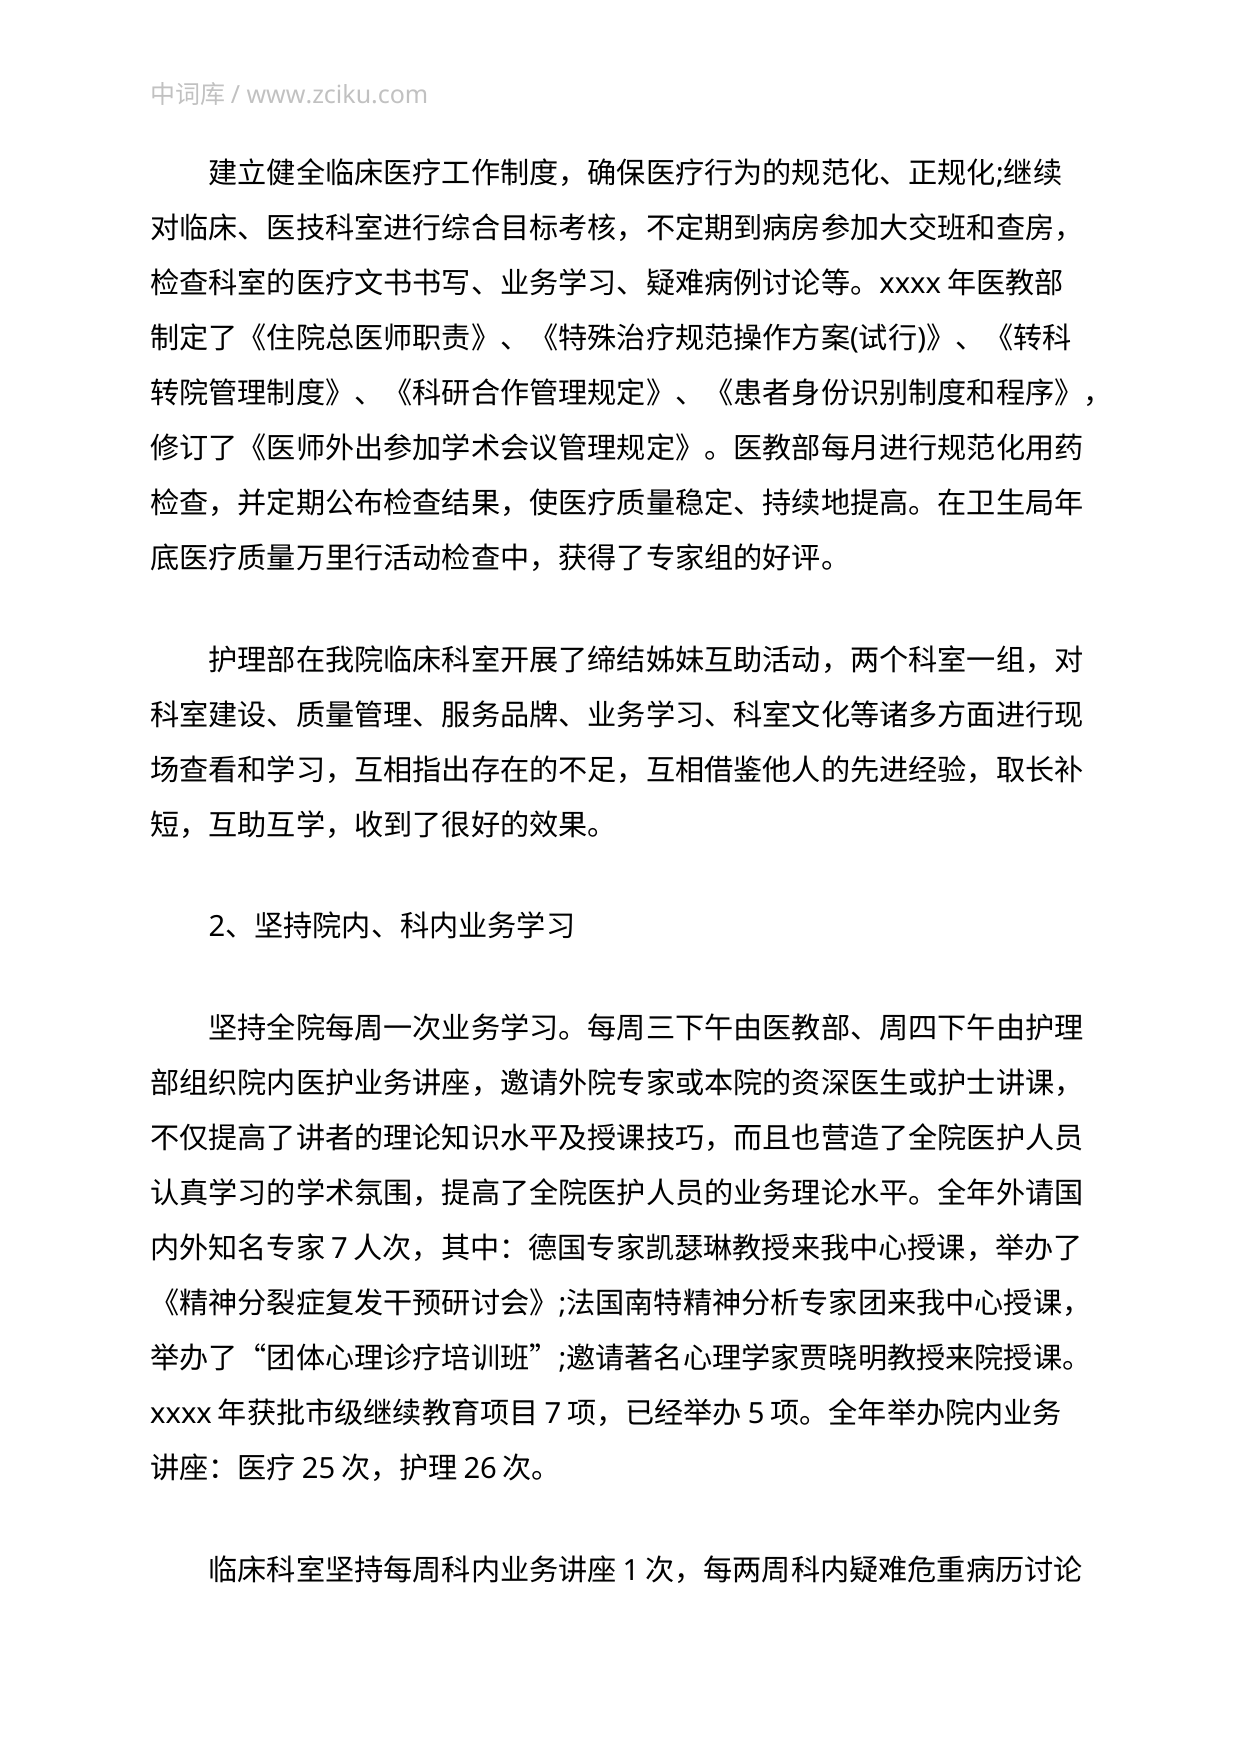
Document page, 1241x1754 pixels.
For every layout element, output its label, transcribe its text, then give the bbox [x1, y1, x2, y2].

text 护理部在我院临床科室开展了缔结姊妹互助活动，两个科室一组，对科室建设、质量管理、服务品牌、业务学习、科室文化等诸多方面进行现场查看和学习，互相指出存在的不足，互相借鉴他人的先进经验，取长补短，互助互学，收到了很好的效果。 [150, 636, 1090, 843]
text 坚持全院每周一次业务学习。每周三下午由医教部、周四下午由护理部组织院内医护业务讲座，邀请外院专家或本院的资深医生或护士讲课，不仅提高了讲者的理论知识水平及授课技巧，而且也营造了全院医护人员认真学习的学术氛围，提高了全院医护人员的业务理论水平。全年外请国内外知名专家7人次，其中：德国专家凯瑟琳教授来我中心授课，举办了《精神分裂症复发干预研讨会》;法国南特精神分析专家团来我中心授课，举办了“团体心理诊疗培训班”;邀请著名心理学家贾晓明教授来院授课。xxxx年获批市级继续教育项目7项，已经举办5项。全年举办院内业务讲座：医疗25次，护理26次。 [150, 1005, 1090, 1487]
text 建立健全临床医疗工作制度，确保医疗行为的规范化、正规化;继续对临床、医技科室进行综合目标考核，不定期到病房参加大交班和查房，检查科室的医疗文书书写、业务学习、疑难病例讨论等。xxxx年医教部制定了《住院总医师职责》、《特殊治疗规范操作方案(试行)》、《转科转院管理制度》、《科研合作管理规定》、《患者身份识别制度和程序》，修订了《医师外出参加学术会议管理规定》。医教部每月进行规范化用药检查，并定期公布检查结果，使医疗质量稳定、持续地提高。在卫生局年底医疗质量万里行活动检查中，获得了专家组的好评。 [150, 150, 1090, 577]
text 2、坚持院内、科内业务学习 [150, 903, 1090, 945]
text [150, 1546, 1090, 1589]
